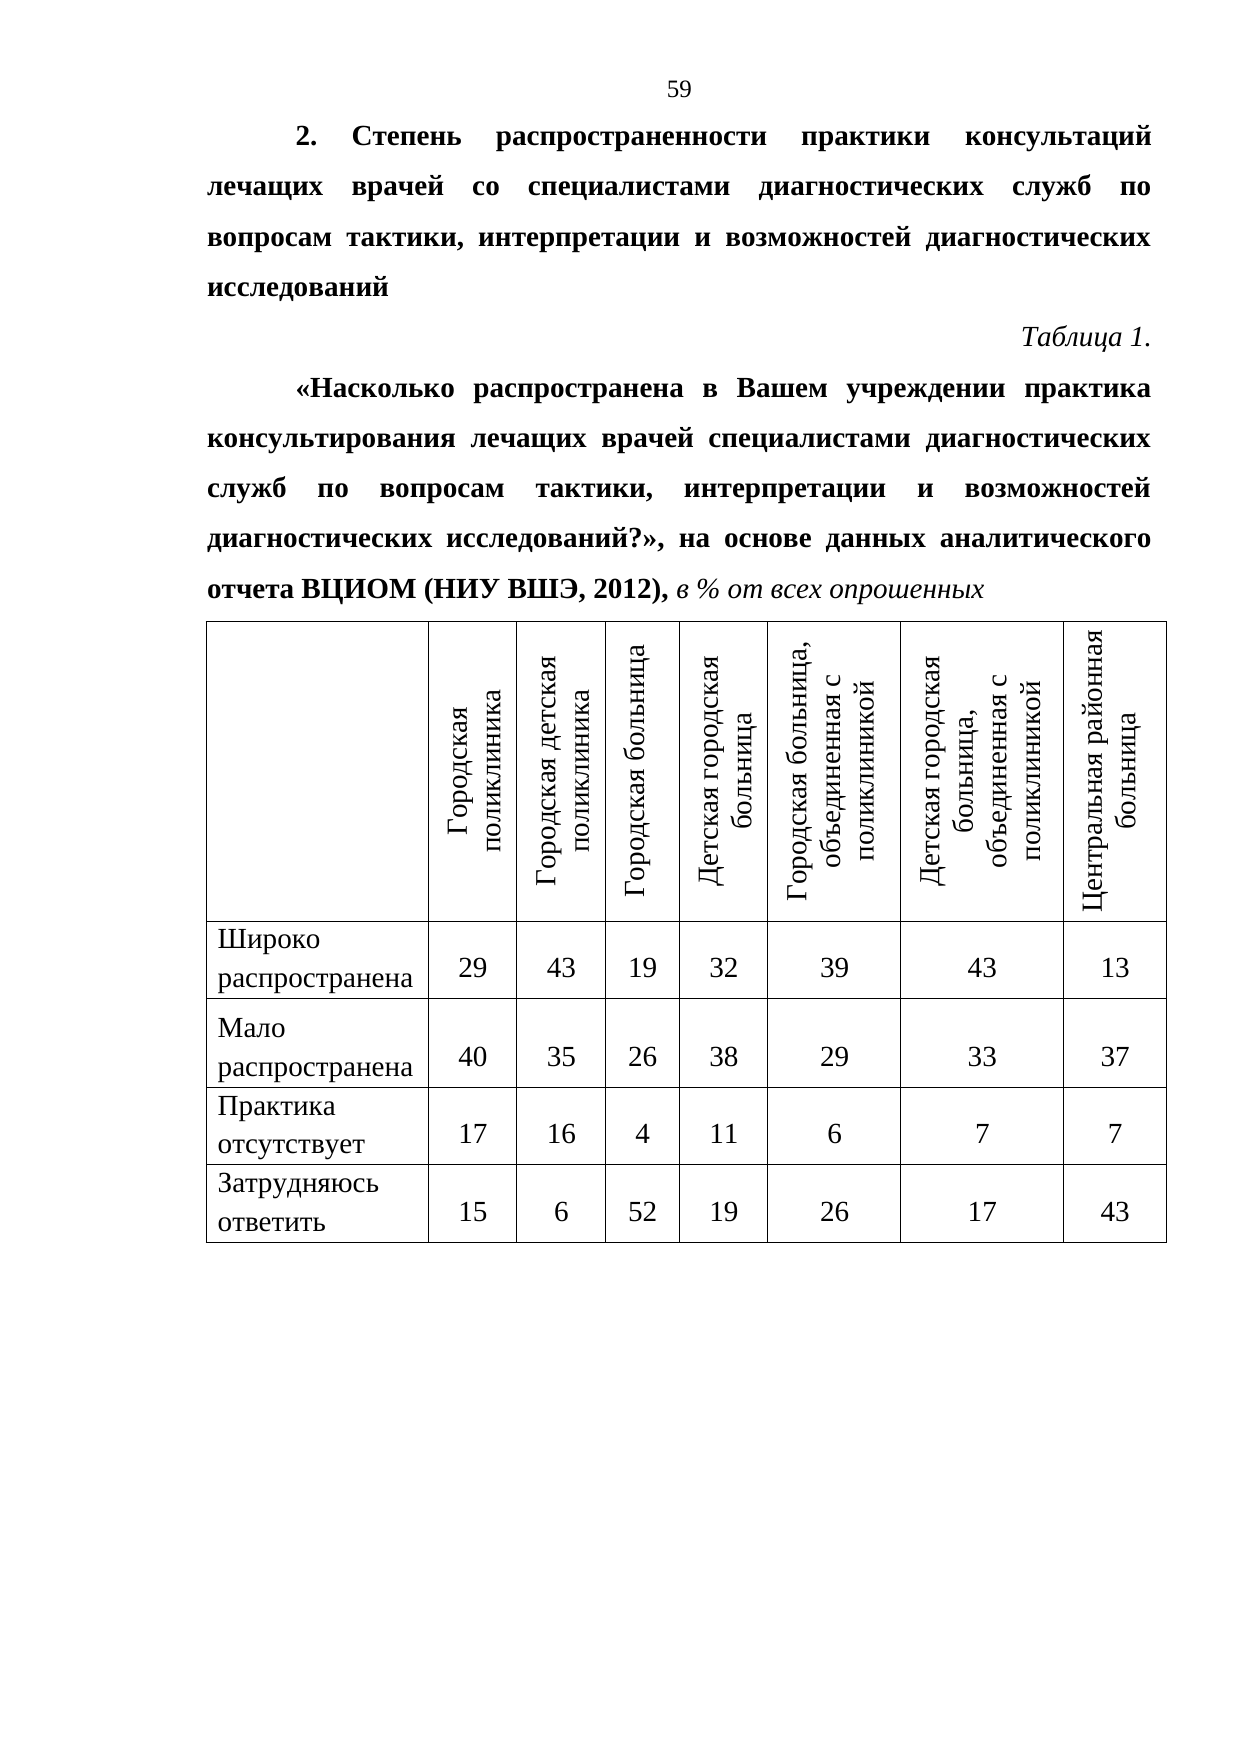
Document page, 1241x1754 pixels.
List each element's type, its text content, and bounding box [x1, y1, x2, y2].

table_cell Широко распространена [207, 922, 428, 998]
table_cell 43 [1064, 1165, 1166, 1242]
table_header Городская больница [606, 622, 679, 921]
table_cell Практика отсутствует [207, 1088, 428, 1164]
text Таблица 1. [207, 319, 1152, 353]
table_cell Мало распространена [207, 999, 428, 1087]
table_cell 29 [768, 999, 900, 1087]
table_cell 6 [517, 1165, 605, 1242]
table_cell 7 [1064, 1088, 1166, 1164]
table_header Детская городская больница [680, 622, 767, 921]
table_cell 35 [517, 999, 605, 1087]
table_cell 43 [517, 922, 605, 998]
table_header Городская больница, объединенная с поликлиникой [768, 622, 900, 921]
table_cell 43 [901, 922, 1063, 998]
table_cell 52 [606, 1165, 679, 1242]
table_cell 11 [680, 1088, 767, 1164]
table_cell 40 [429, 999, 516, 1087]
table_cell 38 [680, 999, 767, 1087]
table_cell 37 [1064, 999, 1166, 1087]
table_cell 32 [680, 922, 767, 998]
table_cell 19 [680, 1165, 767, 1242]
table_cell 16 [517, 1088, 605, 1164]
table_cell 7 [901, 1088, 1063, 1164]
table_cell 26 [768, 1165, 900, 1242]
table_cell 39 [768, 922, 900, 998]
table_cell 33 [901, 999, 1063, 1087]
table_cell 4 [606, 1088, 679, 1164]
table_header Детская городская больница, объединенная с поликлиникой [901, 622, 1063, 921]
table_header [207, 622, 428, 921]
table_header Центральная районная больница [1064, 622, 1166, 921]
table_cell 17 [429, 1088, 516, 1164]
table_cell 19 [606, 922, 679, 998]
table_cell 17 [901, 1165, 1063, 1242]
table_cell Затрудняюсь ответить [207, 1165, 428, 1242]
text «Насколько распространена в Вашем учреждении практика консультирования лечащих врачей специалистами диагностических служб по вопросам тактики, интерпретации и возможностей диагностических исследований?», на основе данных аналитического отчета ВЦИОМ (НИУ ВШЭ, 2012), в % от всех опрошенных [207, 370, 1152, 604]
table_cell 26 [606, 999, 679, 1087]
table_header Городская детская поликлиника [517, 622, 605, 921]
table_cell 29 [429, 922, 516, 998]
list 2. Степень распространенности практики консультаций лечащих врачей со специалистами диагностических служб по вопросам тактики, интерпретации и возможностей диагностических исследований [207, 118, 1152, 303]
table_cell 13 [1064, 922, 1166, 998]
table_header Городская поликлиника [429, 622, 516, 921]
table_cell 6 [768, 1088, 900, 1164]
table_cell 15 [429, 1165, 516, 1242]
